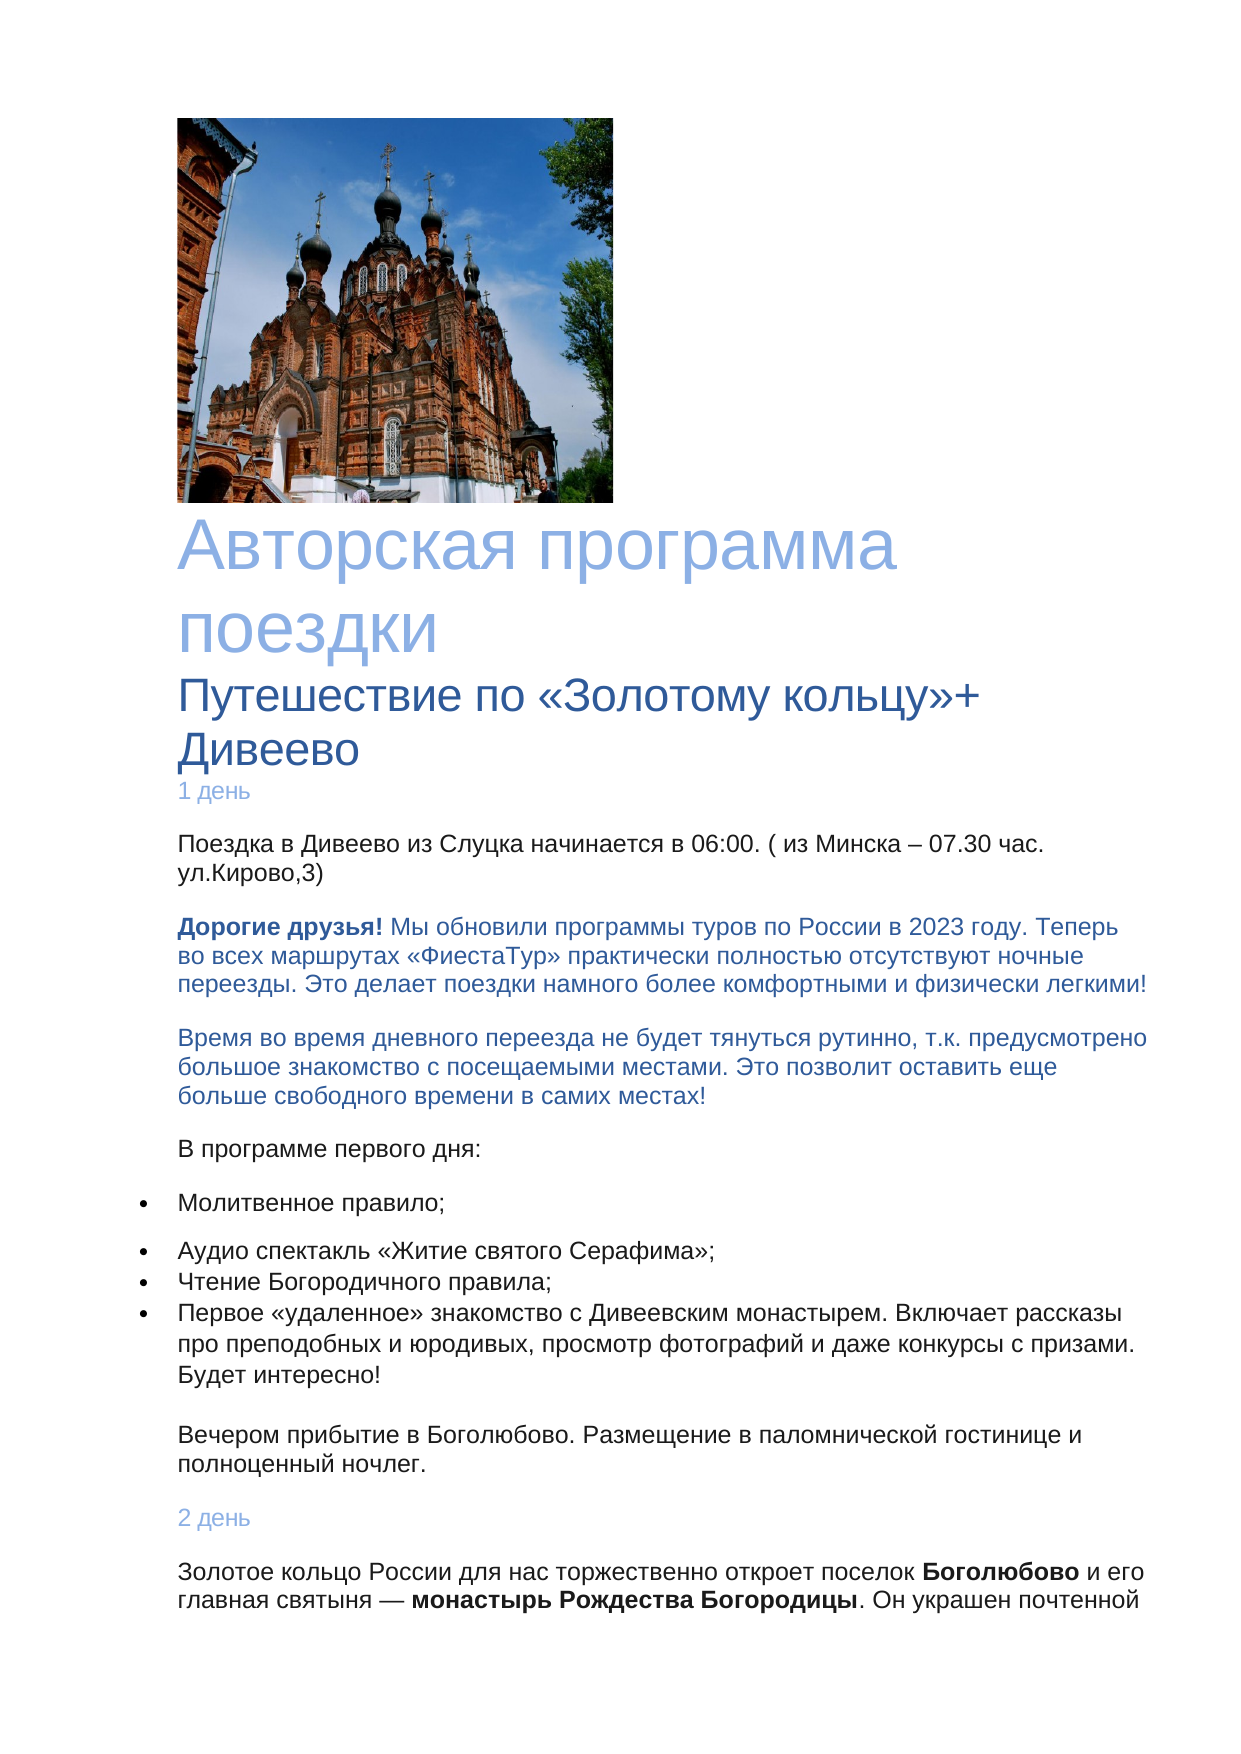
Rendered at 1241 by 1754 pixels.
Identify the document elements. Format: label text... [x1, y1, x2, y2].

text Время во время дневного переезда не будет тянуться рутинно, т.к. предусмотрено большое знакомство с посещаемыми местами. Это позволит оставить еще больше свободного времени в самих местах! [177, 1023, 1152, 1109]
list Молитвенное правило; [140, 1188, 1152, 1217]
text Дорогие друзья! Мы обновили программы туров по России в 2023 году. Теперь во всех маршрутах «ФиестаТур» практически полностью отсутствуют ночные переезды. Это делает поездки намного более комфортными и физически легкими! [177, 912, 1152, 998]
text В программе первого дня: [177, 1134, 1152, 1163]
list Чтение Богородичного правила; [140, 1267, 1152, 1296]
text Поездка в Дивеево из Слуцка начинается в 06:00. ( из Минска – 07.30 час. ул.Кирово,3) [177, 829, 1152, 887]
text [177, 118, 1152, 668]
list Первое «удаленное» знакомство с Дивеевским монастырем. Включает рассказы про преподобных и юродивых, просмотр фотографий и даже конкурсы с призами. Будет интересно! [140, 1298, 1152, 1389]
text Путешествие по «Золотому кольцу»+ Дивеево [177, 668, 1152, 776]
text Вечером прибытие в Боголюбово. Размещение в паломнической гостинице и полноценный ночлег. [177, 1420, 1152, 1478]
list Аудио спектакль «Житие святого Серафима»; [140, 1236, 1152, 1264]
picture [177, 118, 614, 503]
text 1 день [177, 776, 1152, 804]
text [177, 1556, 1152, 1614]
text 2 день [177, 1503, 1152, 1531]
